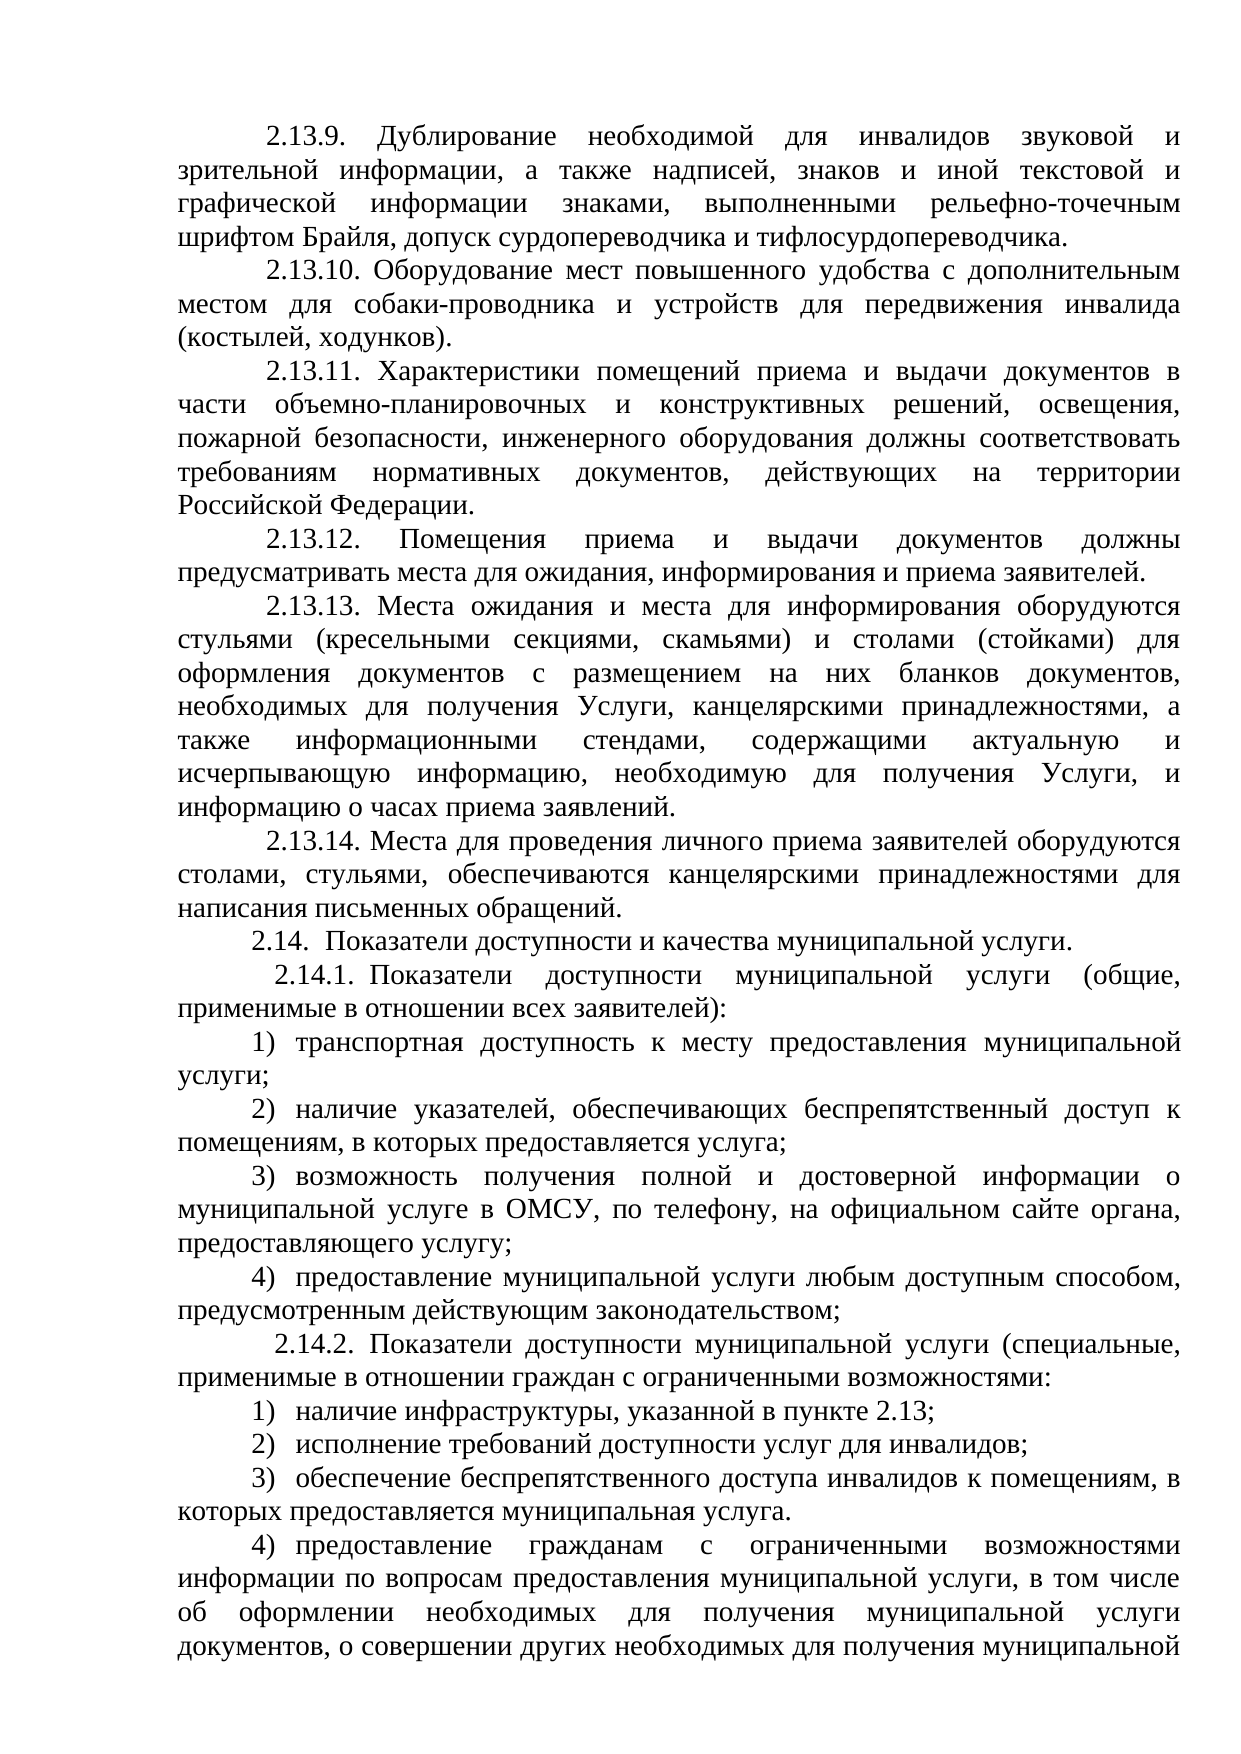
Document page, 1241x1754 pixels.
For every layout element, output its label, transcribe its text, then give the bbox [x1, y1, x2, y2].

list обеспечение беспрепятственного доступа инвалидов к помещениям, в которых предоставляется муниципальная услуга. [177, 1460, 1181, 1527]
list транспортная доступность к месту предоставления муниципальной услуги; [177, 1024, 1181, 1091]
text 2.13.12. Помещения приема и выдачи документов должны предусматривать места для ожидания, информирования и приема заявителей. [177, 521, 1181, 588]
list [177, 1527, 1181, 1661]
text 2.13.11. Характеристики помещений приема и выдачи документов в части объемно-планировочных и конструктивных решений, освещения, пожарной безопасности, инженерного оборудования должны соответствовать требованиям нормативных документов, действующих на территории Российской Федерации. [177, 353, 1181, 521]
list исполнение требований доступности услуг для инвалидов; [177, 1426, 1181, 1460]
text 2.13.13. Места ожидания и места для информирования оборудуются стульями (кресельными секциями, скамьями) и столами (стойками) для оформления документов с размещением на них бланков документов, необходимых для получения Услуги, канцелярскими принадлежностями, а также информационными стендами, содержащими актуальную и исчерпывающую информацию, необходимую для получения Услуги, и информацию о часах приема заявлений. [177, 588, 1181, 823]
list возможность получения полной и достоверной информации о муниципальной услуге в ОМСУ, по телефону, на официальном сайте органа, предоставляющего услугу; [177, 1158, 1181, 1259]
text 2.13.10. Оборудование мест повышенного удобства с дополнительным местом для собаки-проводника и устройств для передвижения инвалида (костылей, ходунков). [177, 252, 1181, 353]
list Показатели доступности муниципальной услуги (общие, применимые в отношении всех заявителей): [177, 957, 1181, 1024]
list Показатели доступности и качества муниципальной услуги. [177, 923, 1181, 957]
list предоставление муниципальной услуги любым доступным способом, предусмотренным действующим законодательством; [177, 1259, 1181, 1326]
list наличие инфраструктуры, указанной в пункте 2.13; [177, 1393, 1181, 1426]
text 2.13.14. Места для проведения личного приема заявителей оборудуются столами, стульями, обеспечиваются канцелярскими принадлежностями для написания письменных обращений. [177, 823, 1181, 923]
text 2.13.9. Дублирование необходимой для инвалидов звуковой и зрительной информации, а также надписей, знаков и иной текстовой и графической информации знаками, выполненными рельефно-точечным шрифтом Брайля, допуск сурдопереводчика и тифлосурдопереводчика. [177, 118, 1181, 252]
list наличие указателей, обеспечивающих беспрепятственный доступ к помещениям, в которых предоставляется услуга; [177, 1091, 1181, 1158]
list Показатели доступности муниципальной услуги (специальные, применимые в отношении граждан с ограниченными возможностями: [177, 1326, 1181, 1393]
